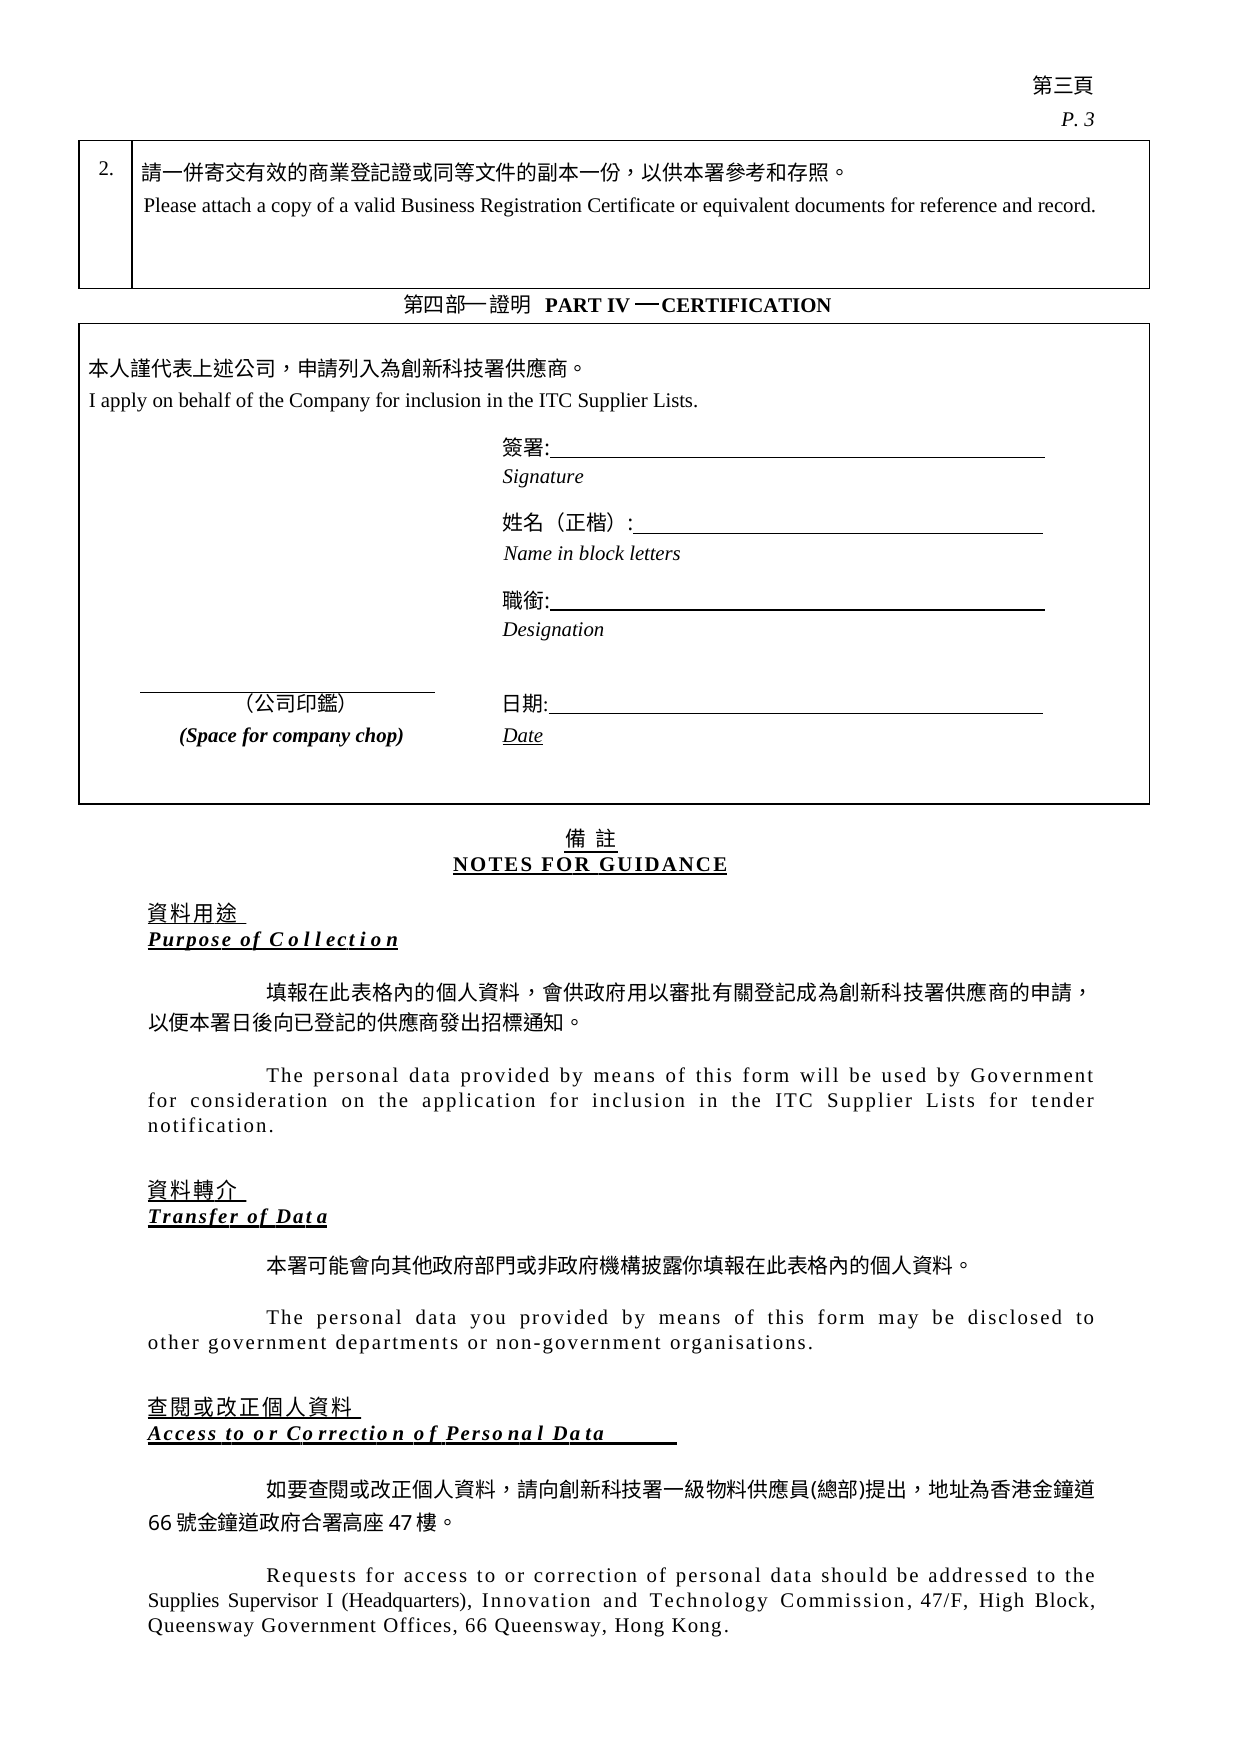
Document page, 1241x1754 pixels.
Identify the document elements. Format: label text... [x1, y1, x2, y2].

text 資料用途 [148, 894, 1109, 928]
text 第三頁 [77, 67, 1094, 100]
text The personal data you provided by means of this form may be disclosed to other government departments or non-government organisations. [148, 1305, 1096, 1354]
text The personal data provided by means of this form will be used by Government for consideration on the application for inclusion in the ITC Supplier Lists for tender notification. [148, 1063, 1096, 1137]
text 備 註 [77, 820, 1104, 852]
text I apply on behalf of the Company for inclusion in the ITC Supplier Lists. [88, 388, 1109, 412]
text Name in block letters [77, 541, 1107, 565]
text 本人謹代表上述公司，申請列入為創新科技署供應商。 [88, 350, 1109, 383]
text 第四部 證明 PART IV CERTIFICATION [125, 290, 1109, 319]
text P. 3 [77, 107, 1094, 131]
text 2. 請一併寄交有效的商業登記證或同等文件的副本一份，以供本署參考和存照。 [98, 156, 1109, 186]
text NOTES FOR GUIDANCE [77, 852, 1106, 876]
text 職銜: Designation [502, 586, 1045, 641]
subtitle 查閱或改正個人資料 [148, 1392, 1109, 1422]
subtitle 資料轉介 [148, 1175, 1109, 1205]
text 填報在此表格內的個人資料，會供政府用以審批有關登記成為創新科技署供應商的申請，以便本署日後向已登記的供應商發出招標通知。 [148, 976, 1095, 1036]
subtitle Purpose of C o l l ect i o n [148, 928, 1109, 951]
text Please attach a copy of a valid Business Registration Certificate or equivalent documents for reference and record. [130, 193, 1109, 217]
subtitle (Space for company chop) Date [148, 723, 1109, 747]
subtitle Transfer of Dat a [148, 1205, 1109, 1229]
text 姓名（正楷）: [502, 508, 1109, 537]
subtitle Access to o r Co rrectio n o f Perso na l Da ta [148, 1422, 1109, 1446]
text （公司印鑑） 日期: [233, 686, 1109, 718]
text 本署可能會向其他政府部門或非政府機構披露你填報在此表格內的個人資料。 [266, 1247, 1109, 1280]
text 簽署: Signature [502, 433, 1045, 488]
text 如要查閱或改正個人資料，請向創新科技署一級物料供應員(總部)提出，地址為香港金鐘道66號金鐘道政府合署高座47樓。 [148, 1470, 1095, 1536]
text Requests for access to or correction of personal data should be addressed to the Supplies Supervisor I (Headquarters), Innovation and Technology Commission, 47/F, High Block, Queensway Government Offices, 66 Queensway, Hong Kong. [148, 1563, 1096, 1637]
